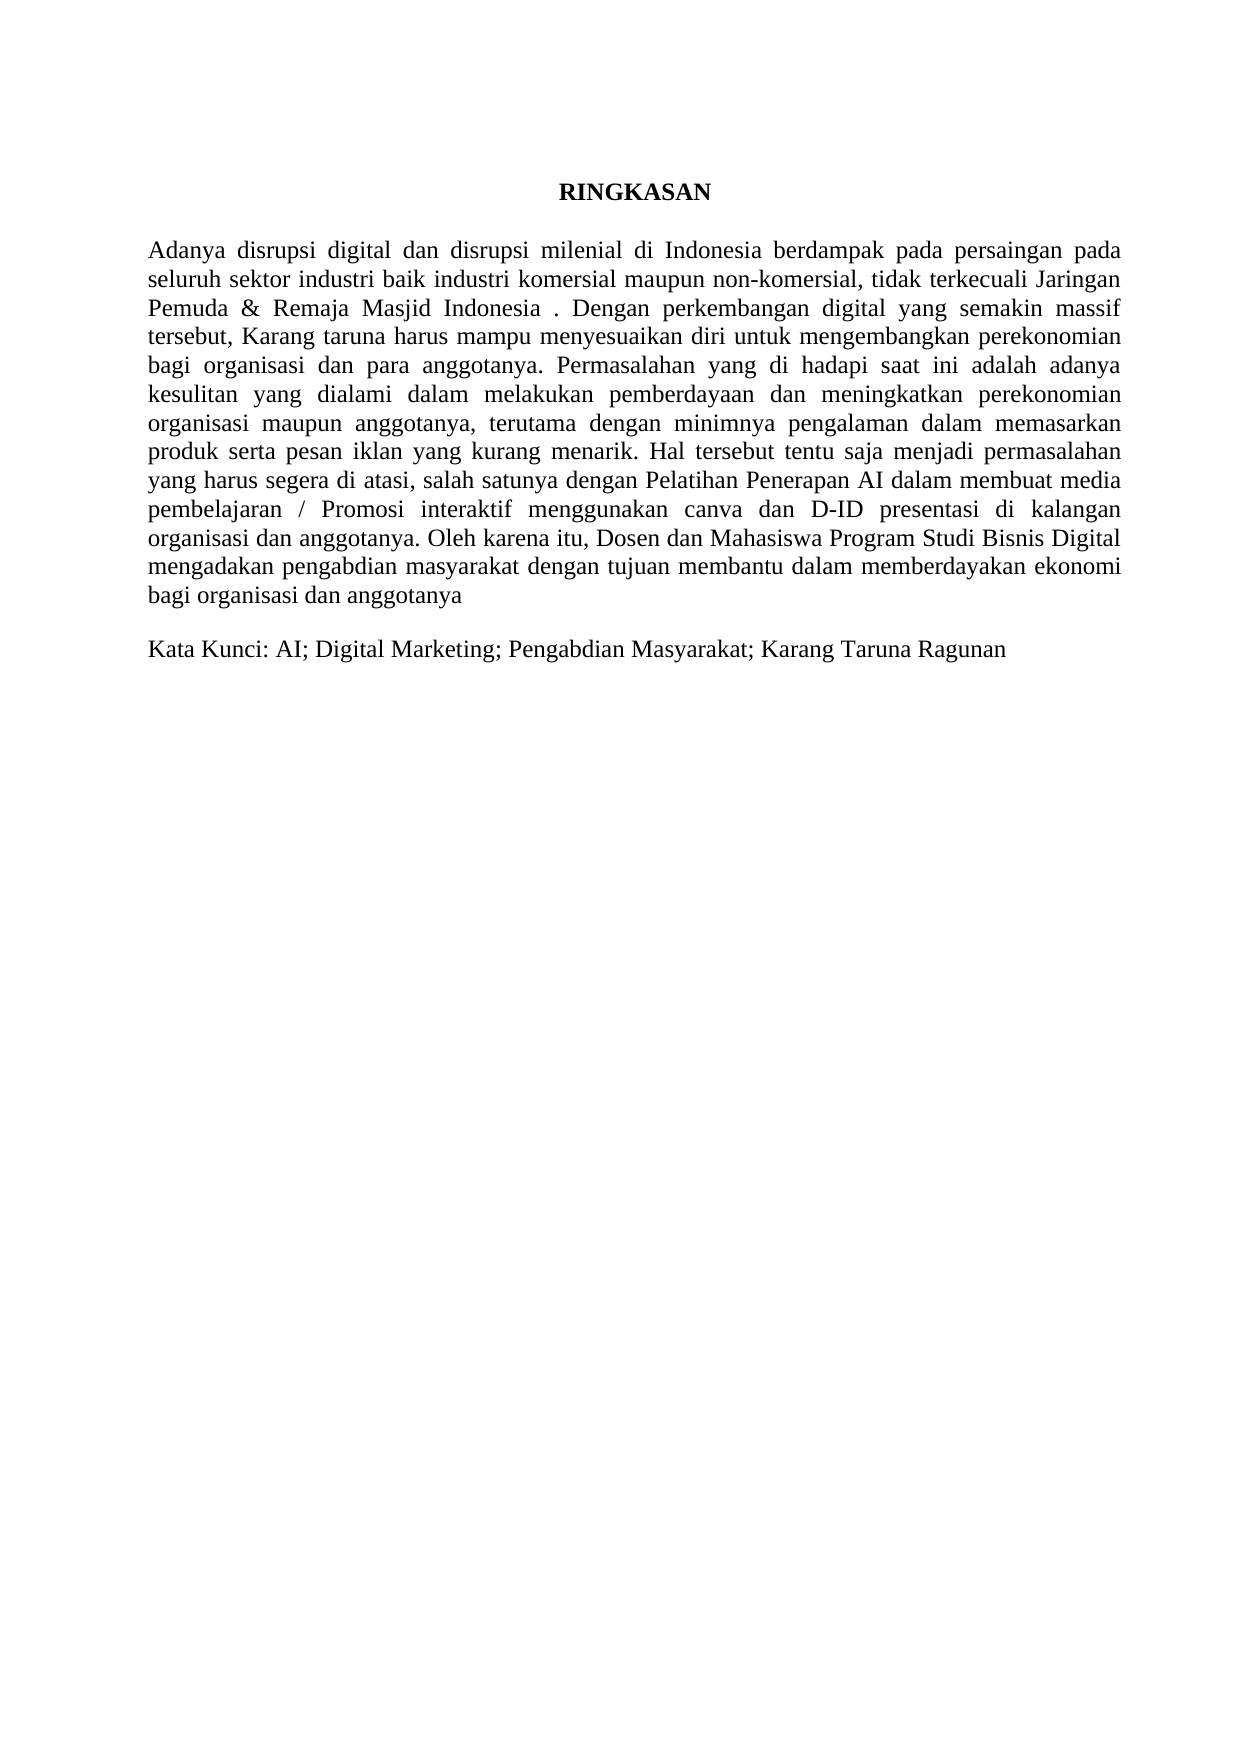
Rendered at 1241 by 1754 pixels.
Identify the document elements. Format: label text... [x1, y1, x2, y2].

text Kata Kunci: AI; Digital Marketing; Pengabdian Masyarakat; Karang Taruna Ragunan [148, 634, 1122, 663]
text Adanya disrupsi digital dan disrupsi milenial di Indonesia berdampak pada persaingan pada seluruh sektor industri baik industri komersial maupun non-komersial, tidak terkecuali Jaringan Pemuda & Remaja Masjid Indonesia . Dengan perkembangan digital yang semakin massif tersebut, Karang taruna harus mampu menyesuaikan diri untuk mengembangkan perekonomian bagi organisasi dan para anggotanya. Permasalahan yang di hadapi saat ini adalah adanya kesulitan yang dialami dalam melakukan pemberdayaan dan meningkatkan perekonomian organisasi maupun anggotanya, terutama dengan minimnya pengalaman dalam memasarkan produk serta pesan iklan yang kurang menarik. Hal tersebut tentu saja menjadi permasalahan yang harus segera di atasi, salah satunya dengan Pelatihan Penerapan AI dalam membuat media pembelajaran / Promosi interaktif menggunakan canva dan D-ID presentasi di kalangan organisasi dan anggotanya. Oleh karena itu, Dosen dan Mahasiswa Program Studi Bisnis Digital mengadakan pengabdian masyarakat dengan tujuan membantu dalam memberdayakan ekonomi bagi organisasi dan anggotanya [148, 235, 1122, 609]
subtitle RINGKASAN [148, 177, 1122, 206]
